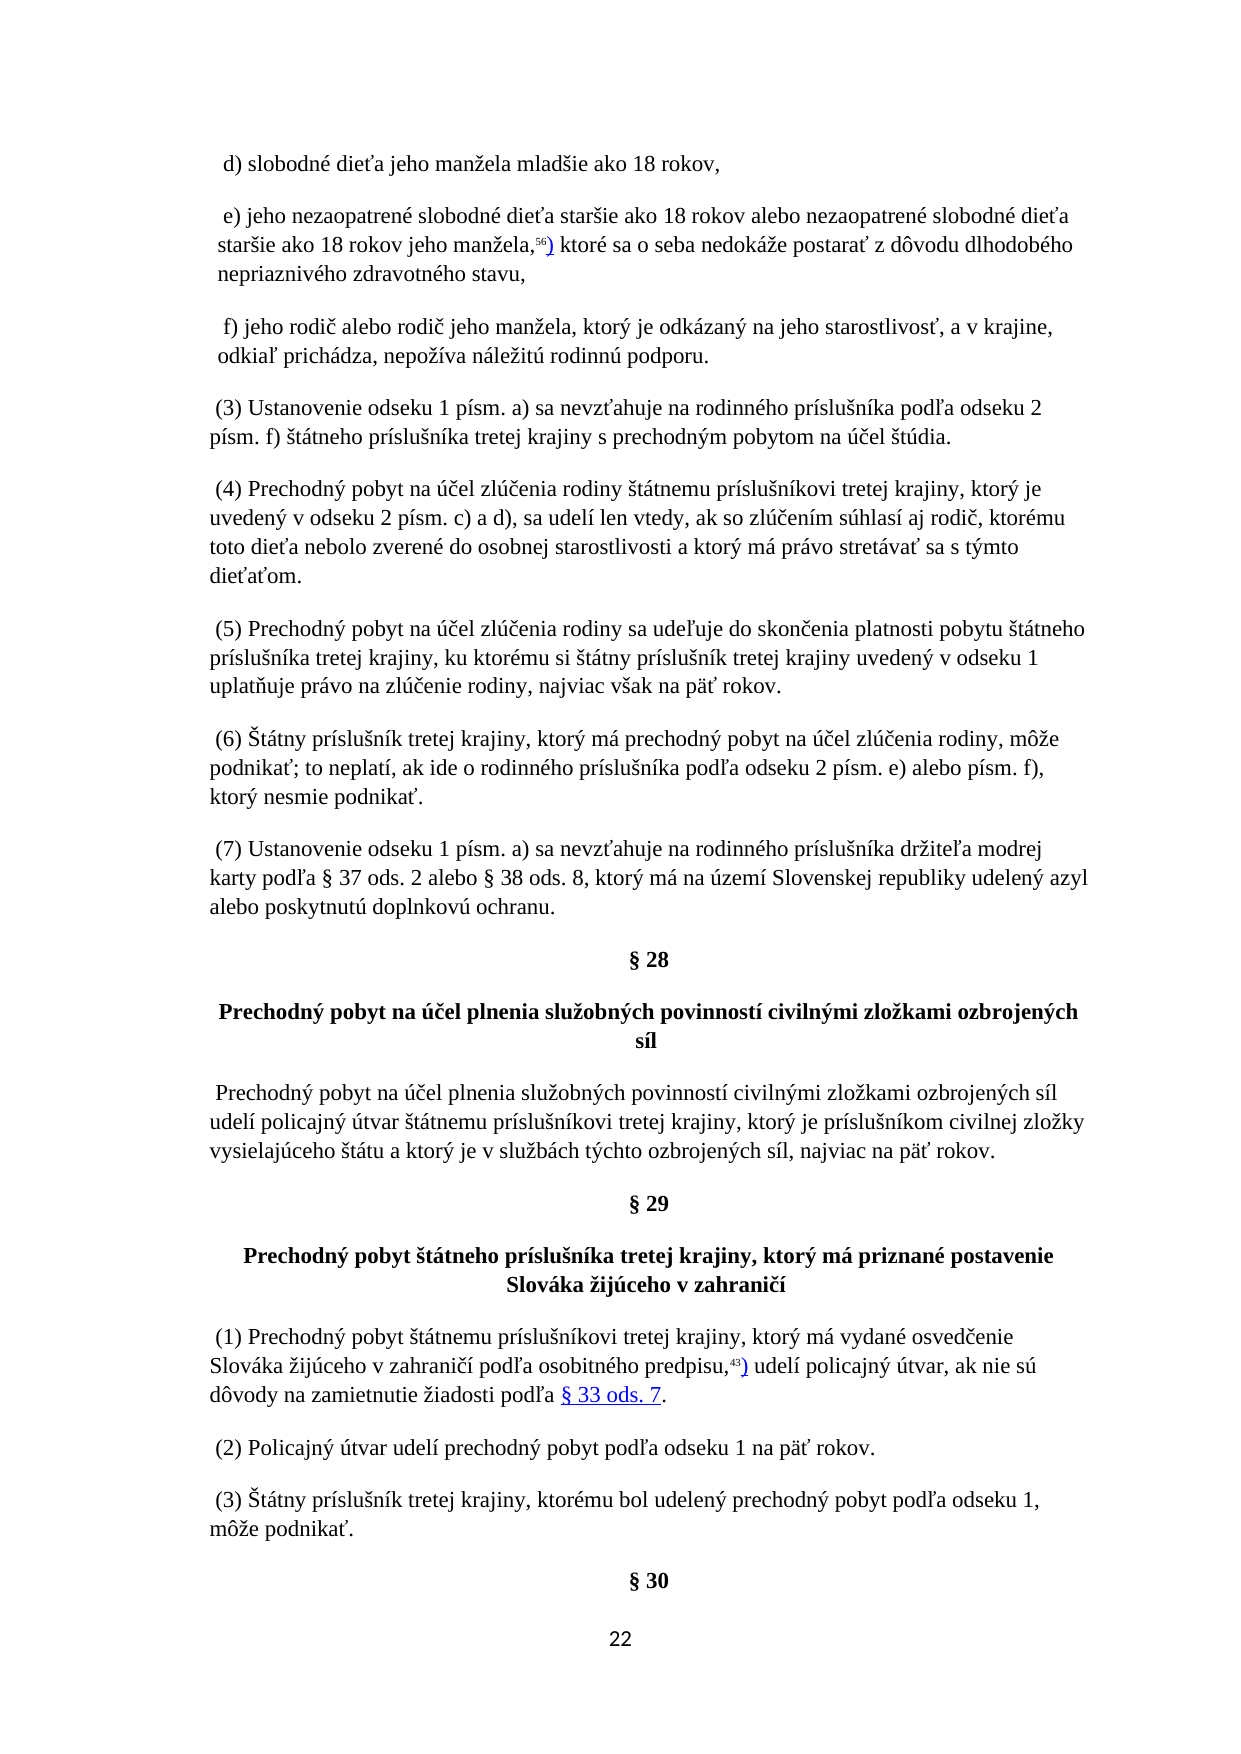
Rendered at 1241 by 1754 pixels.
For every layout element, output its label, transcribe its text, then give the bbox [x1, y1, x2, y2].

text f) jeho rodič alebo rodič jeho manžela, ktorý je odkázaný na jeho starostlivosť, a v krajine, odkiaľ prichádza, nepožíva náležitú rodinnú podporu. [217, 313, 1090, 368]
text Prechodný pobyt štátneho príslušníka tretej krajiny, ktorý má priznané postavenie Slováka žijúceho v zahraničí [202, 1242, 1090, 1297]
text § 28 [202, 946, 1090, 972]
text e) jeho nezaopatrené slobodné dieťa staršie ako 18 rokov alebo nezaopatrené slobodné dieťa staršie ako 18 rokov jeho manžela,56) ktoré sa o seba nedokáže postarať z dôvodu dlhodobého nepriaznivého zdravotného stavu, [217, 202, 1090, 287]
text (5) Prechodný pobyt na účel zlúčenia rodiny sa udeľuje do skončenia platnosti pobytu štátneho príslušníka tretej krajiny, ku ktorému si štátny príslušník tretej krajiny uvedený v odseku 1 uplatňuje právo na zlúčenie rodiny, najviac však na päť rokov. [209, 615, 1090, 699]
text § 29 [202, 1190, 1090, 1216]
text (1) Prechodný pobyt štátnemu príslušníkovi tretej krajiny, ktorý má vydané osvedčenie Slováka žijúceho v zahraničí podľa osobitného predpisu,43) udelí policajný útvar, ak nie sú dôvody na zamietnutie žiadosti podľa § 33 ods. 7. [209, 1323, 1090, 1408]
text (3) Ustanovenie odseku 1 písm. a) sa nevzťahuje na rodinného príslušníka podľa odseku 2 písm. f) štátneho príslušníka tretej krajiny s prechodným pobytom na účel štúdia. [209, 394, 1090, 449]
text (3) Štátny príslušník tretej krajiny, ktorému bol udelený prechodný pobyt podľa odseku 1, môže podnikať. [209, 1486, 1090, 1541]
text § 30 [202, 1567, 1090, 1594]
text (2) Policajný útvar udelí prechodný pobyt podľa odseku 1 na päť rokov. [209, 1434, 1090, 1460]
text Prechodný pobyt na účel plnenia služobných povinností civilnými zložkami ozbrojených síl [202, 998, 1090, 1053]
text (6) Štátny príslušník tretej krajiny, ktorý má prechodný pobyt na účel zlúčenia rodiny, môže podnikať; to neplatí, ak ide o rodinného príslušníka podľa odseku 2 písm. e) alebo písm. f), ktorý nesmie podnikať. [209, 725, 1090, 809]
text d) slobodné dieťa jeho manžela mladšie ako 18 rokov, [217, 150, 1090, 176]
text Prechodný pobyt na účel plnenia služobných povinností civilnými zložkami ozbrojených síl udelí policajný útvar štátnemu príslušníkovi tretej krajiny, ktorý je príslušníkom civilnej zložky vysielajúceho štátu a ktorý je v službách týchto ozbrojených síl, najviac na päť rokov. [209, 1079, 1090, 1164]
text (7) Ustanovenie odseku 1 písm. a) sa nevzťahuje na rodinného príslušníka držiteľa modrej karty podľa § 37 ods. 2 alebo § 38 ods. 8, ktorý má na území Slovenskej republiky udelený azyl alebo poskytnutú doplnkovú ochranu. [209, 835, 1090, 919]
text (4) Prechodný pobyt na účel zlúčenia rodiny štátnemu príslušníkovi tretej krajiny, ktorý je uvedený v odseku 2 písm. c) a d), sa udelí len vtedy, ak so zlúčením súhlasí aj rodič, ktorému toto dieťa nebolo zverené do osobnej starostlivosti a ktorý má právo stretávať sa s týmto dieťaťom. [209, 475, 1090, 589]
